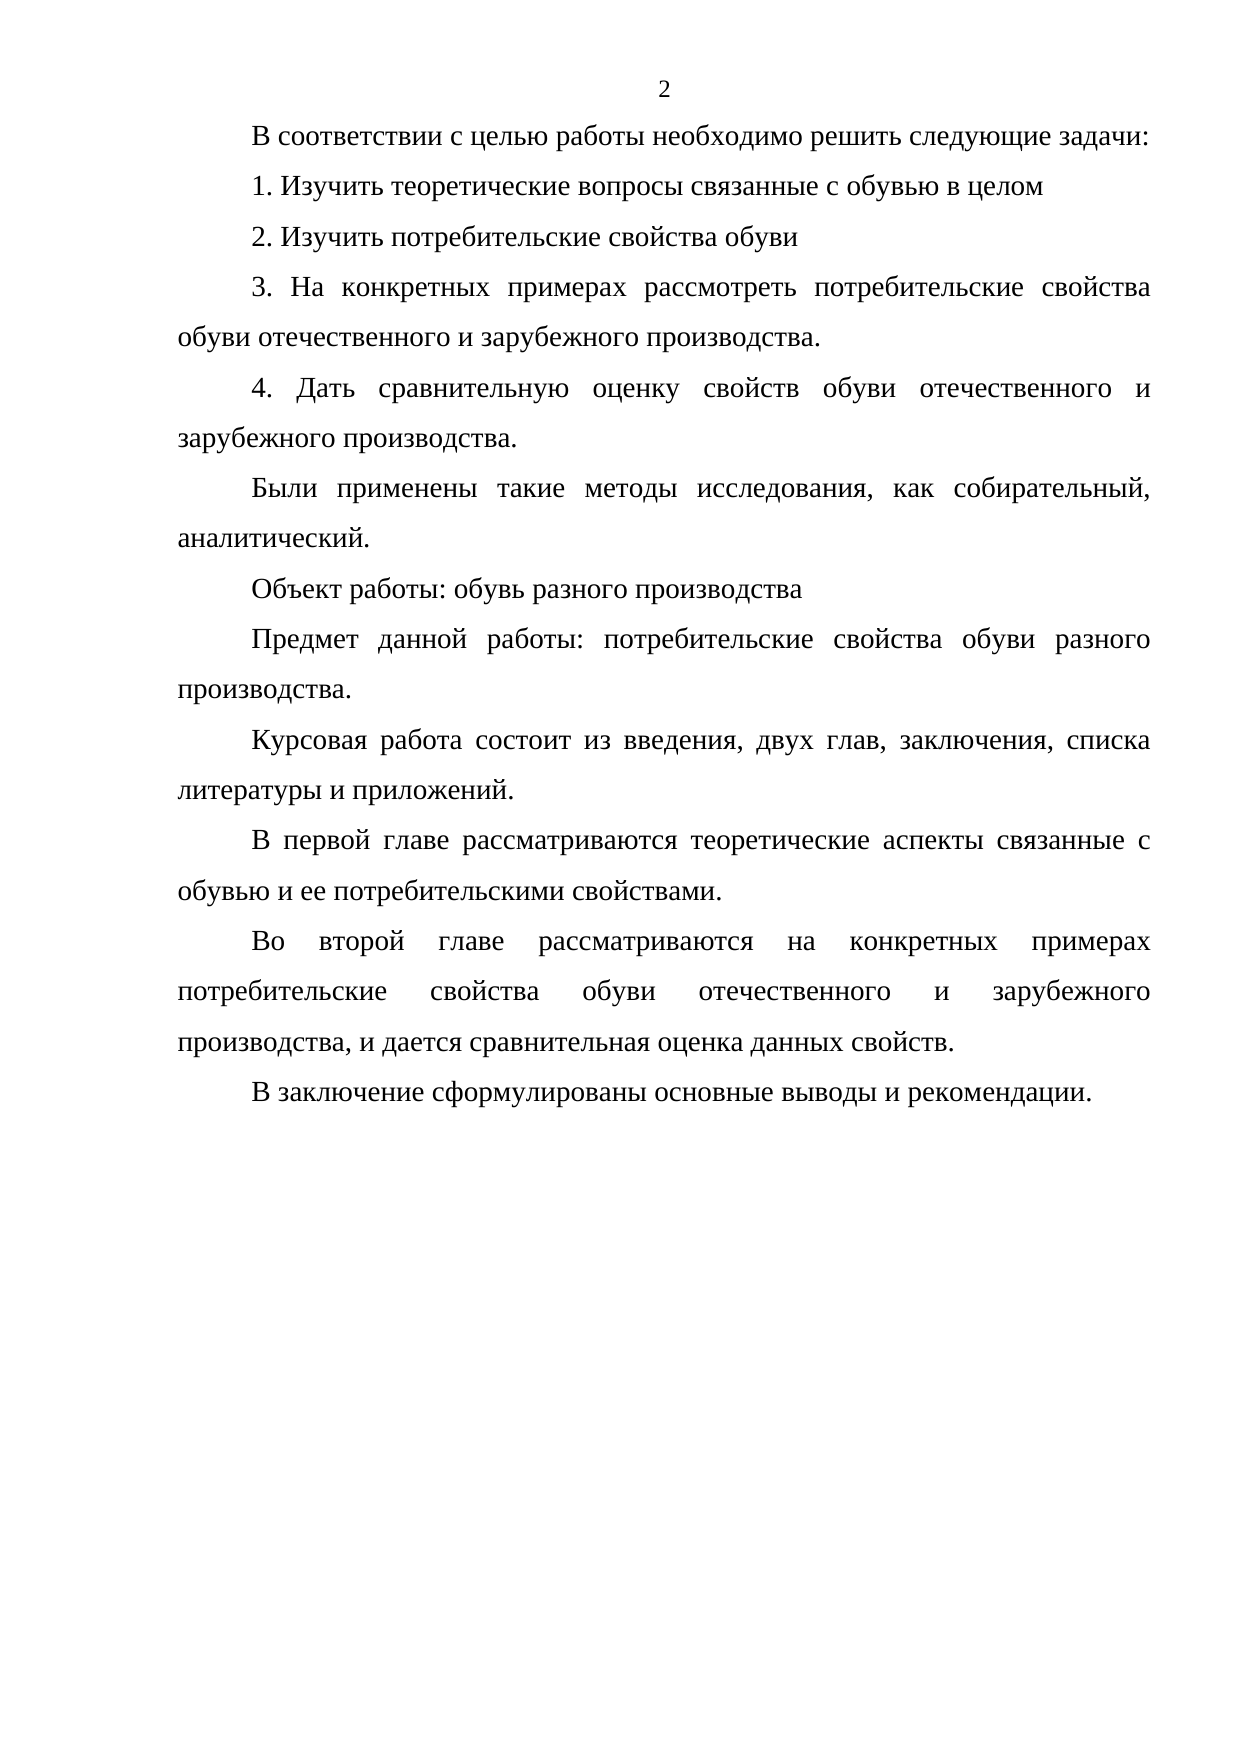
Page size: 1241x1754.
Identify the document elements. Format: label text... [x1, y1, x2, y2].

text Предмет данной работы: потребительские свойства обуви разного производства. [177, 621, 1152, 705]
text 3. На конкретных примерах рассмотреть потребительские свойства обуви отечественного и зарубежного производства. [177, 269, 1152, 353]
text 4. Дать сравнительную оценку свойств обуви отечественного и зарубежного производства. [177, 370, 1152, 453]
text 2. Изучить потребительские свойства обуви [177, 219, 1152, 252]
text Объект работы: обувь разного производства [177, 571, 1152, 604]
text В соответствии с целью работы необходимо решить следующие задачи: [177, 118, 1152, 152]
text Курсовая работа состоит из введения, двух глав, заключения, списка литературы и приложений. [177, 722, 1152, 806]
text Были применены такие методы исследования, как собирательный, аналитический. [177, 470, 1152, 554]
text 1. Изучить теоретические вопросы связанные с обувью в целом [177, 168, 1152, 202]
text В первой главе рассматриваются теоретические аспекты связанные с обувью и ее потребительскими свойствами. [177, 822, 1152, 906]
text Во второй главе рассматриваются на конкретных примерах потребительские свойства обуви отечественного и зарубежного производства, и дается сравнительная оценка данных свойств. [177, 923, 1152, 1057]
text В заключение сформулированы основные выводы и рекомендации. [177, 1074, 1152, 1108]
